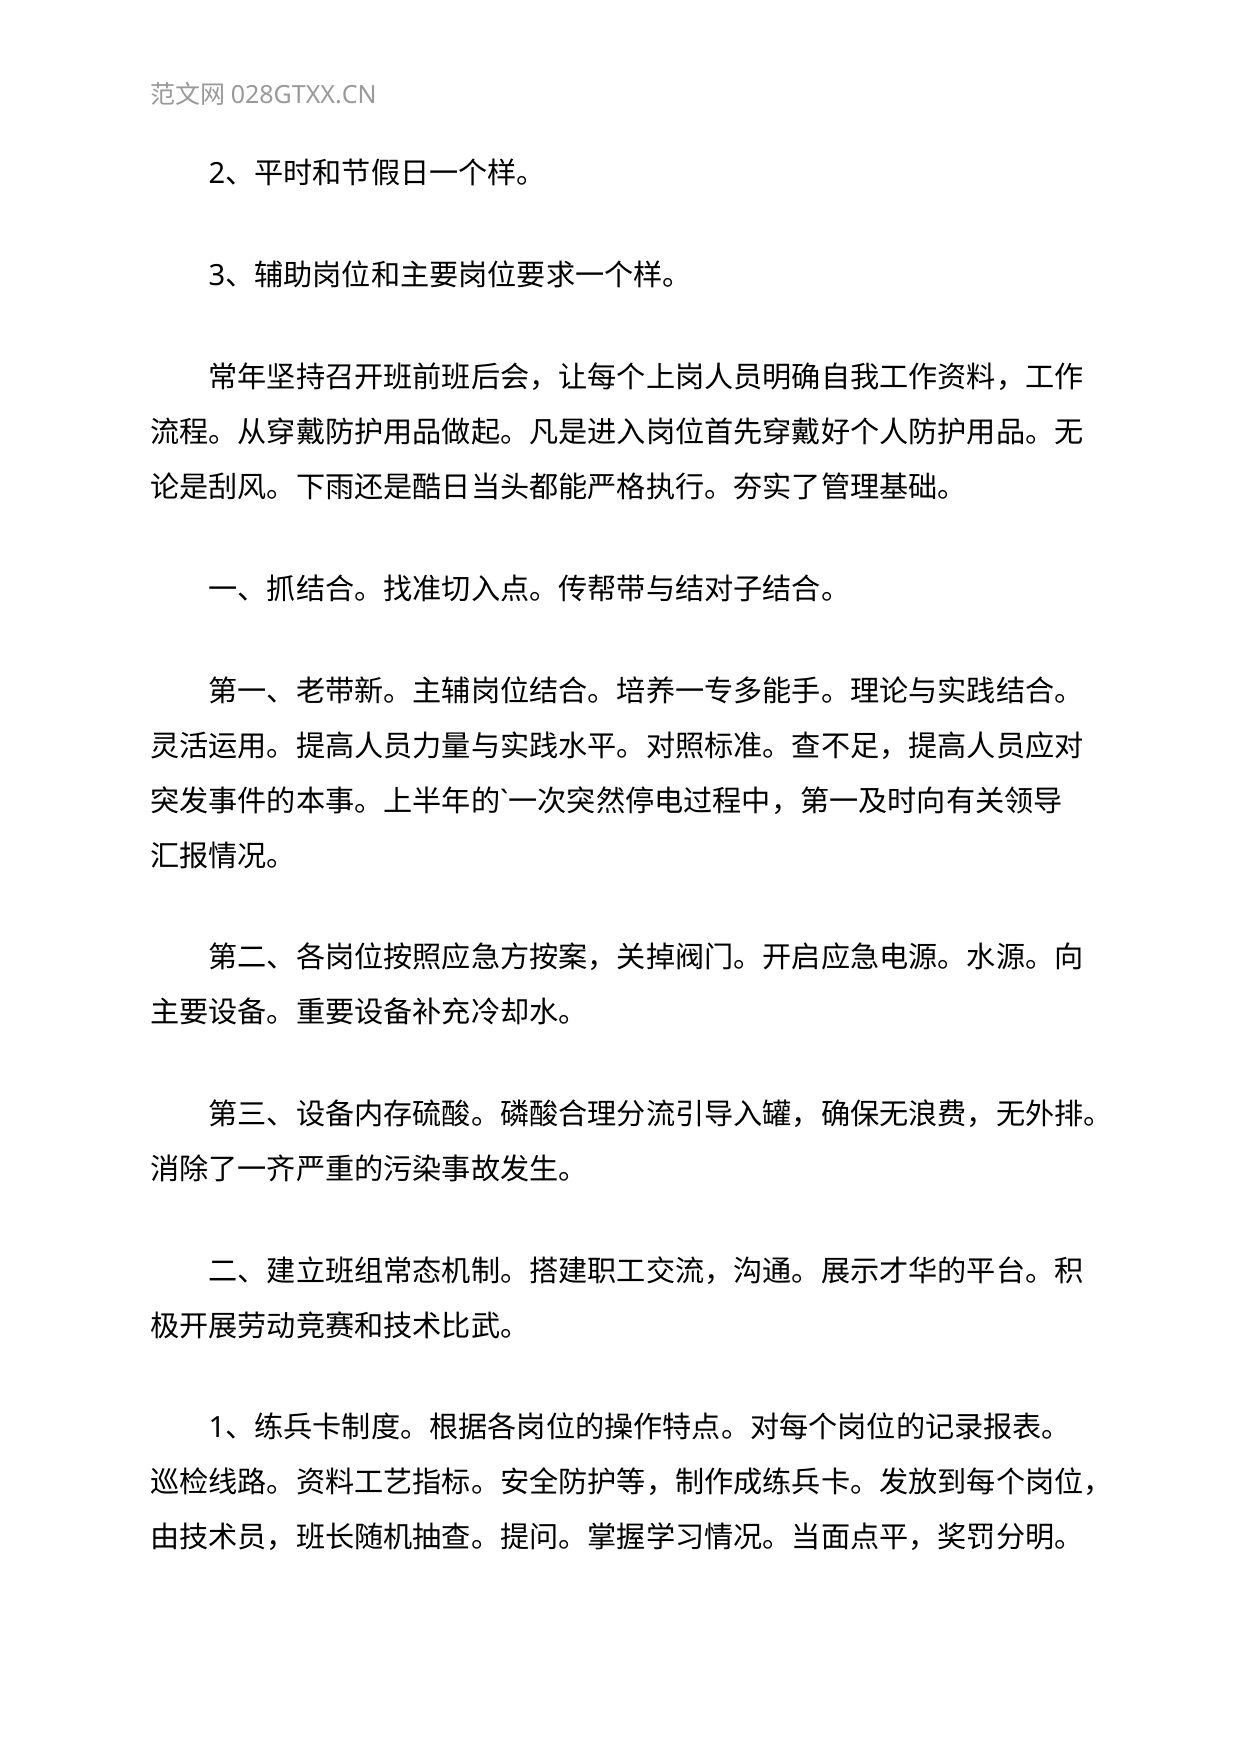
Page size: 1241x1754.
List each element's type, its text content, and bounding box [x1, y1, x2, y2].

text 2、平时和节假日一个样。 [150, 150, 1090, 192]
text 第一、老带新。主辅岗位结合。培养一专多能手。理论与实践结合。灵活运用。提高人员力量与实践水平。对照标准。查不足，提高人员应对突发事件的本事。上半年的`一次突然停电过程中，第一及时向有关领导汇报情况。 [150, 667, 1090, 874]
text 第三、设备内存硫酸。磷酸合理分流引导入罐，确保无浪费，无外排。消除了一齐严重的污染事故发生。 [150, 1091, 1090, 1188]
text 一、抓结合。找准切入点。传帮带与结对子结合。 [150, 566, 1090, 608]
text 常年坚持召开班前班后会，让每个上岗人员明确自我工作资料，工作流程。从穿戴防护用品做起。凡是进入岗位首先穿戴好个人防护用品。无论是刮风。下雨还是酷日当头都能严格执行。夯实了管理基础。 [150, 354, 1090, 506]
text 二、建立班组常态机制。搭建职工交流，沟通。展示才华的平台。积极开展劳动竞赛和技术比武。 [150, 1247, 1090, 1344]
text 1、练兵卡制度。根据各岗位的操作特点。对每个岗位的记录报表。巡检线路。资料工艺指标。安全防护等，制作成练兵卡。发放到每个岗位，由技术员，班长随机抽查。提问。掌握学习情况。当面点平，奖罚分明。 [150, 1404, 1090, 1556]
text 第二、各岗位按照应急方按案，关掉阀门。开启应急电源。水源。向主要设备。重要设备补充冷却水。 [150, 934, 1090, 1031]
text 3、辅助岗位和主要岗位要求一个样。 [150, 252, 1090, 294]
